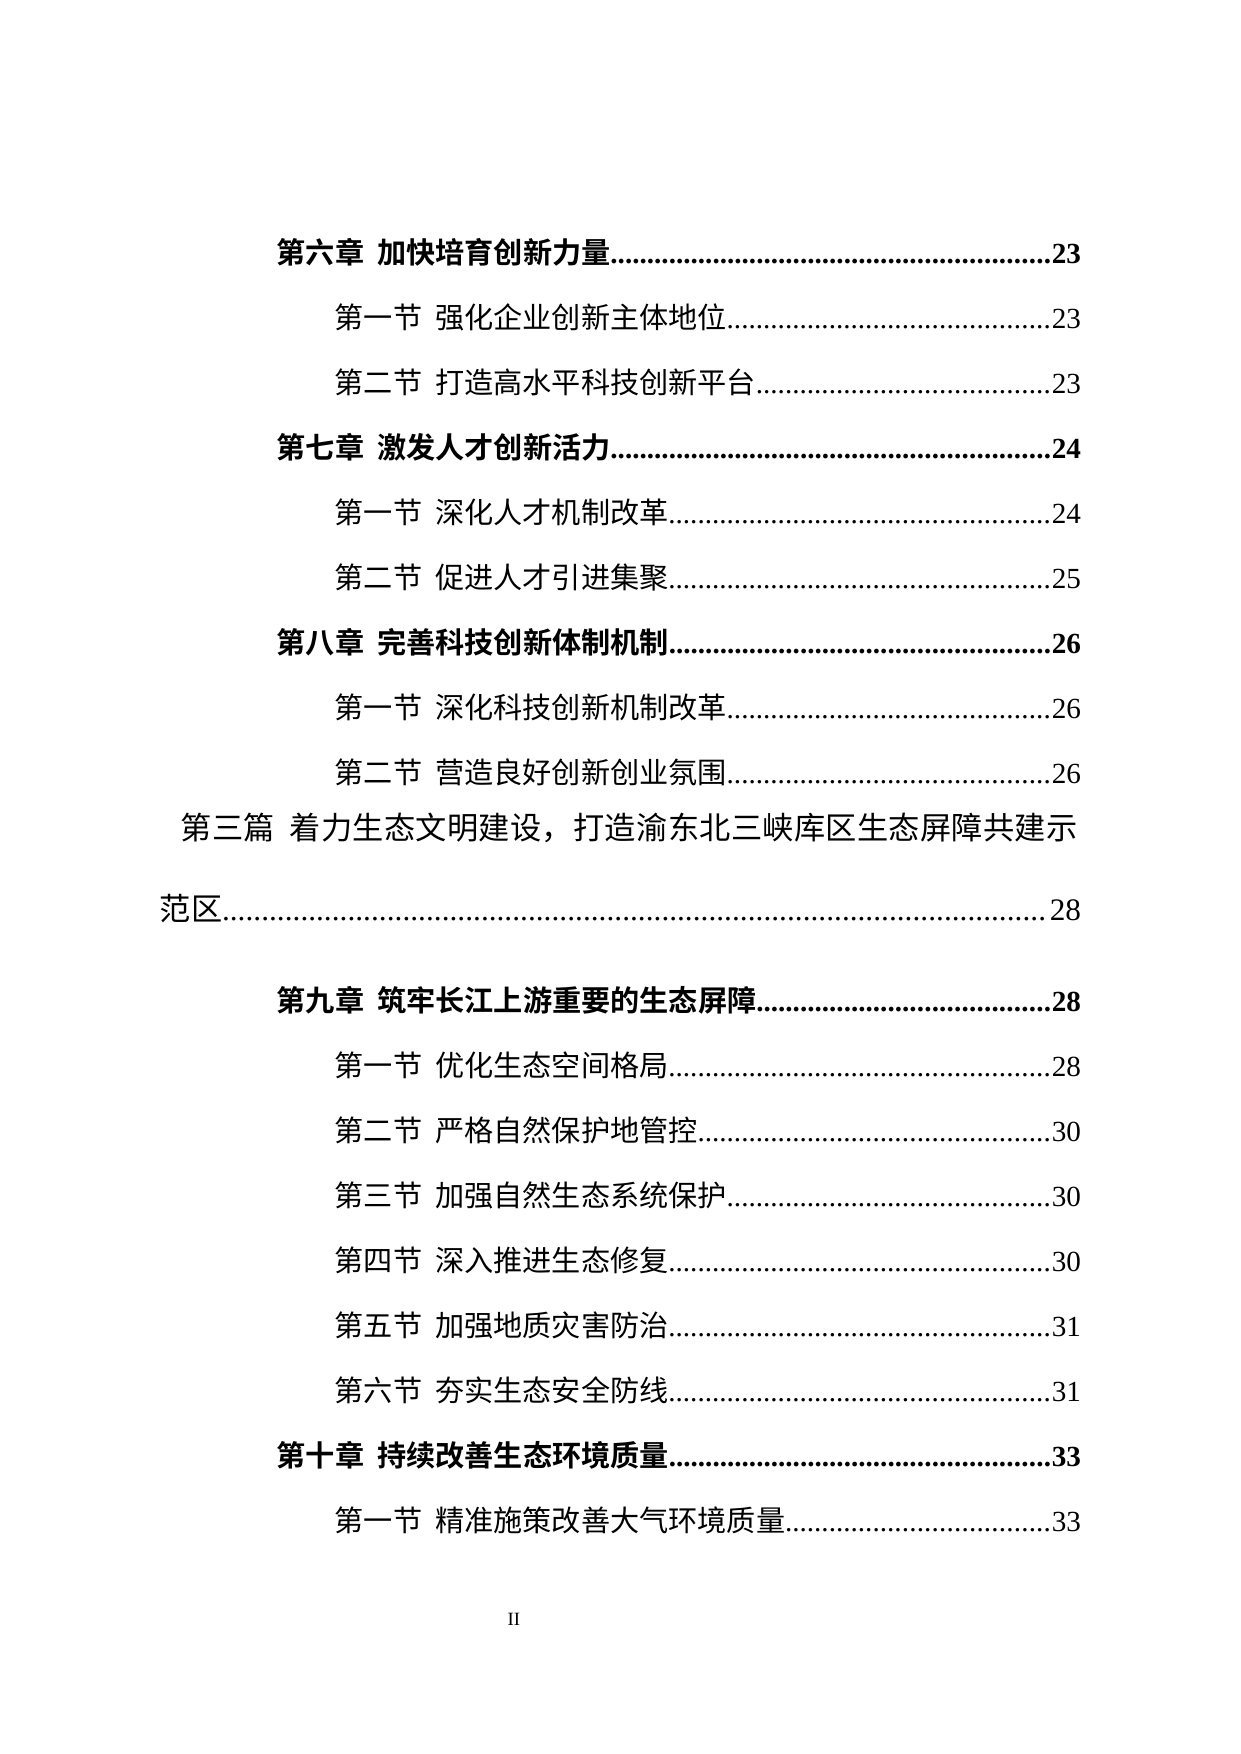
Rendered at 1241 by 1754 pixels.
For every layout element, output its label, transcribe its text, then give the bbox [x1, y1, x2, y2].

text 第六节 夯实生态安全防线 31 [276, 1356, 1081, 1421]
text 第一节 深化人才机制改革 24 [276, 478, 1081, 543]
text 第二节 打造高水平科技创新平台 23 [276, 348, 1081, 413]
text 第九章 筑牢长江上游重要的生态屏障 28 [218, 966, 1081, 1031]
text 第五节 加强地质灾害防治 31 [276, 1291, 1081, 1356]
text 第三篇 着力生态文明建设，打造渝东北三峡库区生态屏障共建示范区 28 [159, 803, 1081, 929]
text 第一节 精准施策改善大气环境质量 33 [276, 1486, 1081, 1551]
text 第二节 严格自然保护地管控 30 [276, 1096, 1081, 1161]
text 第一节 深化科技创新机制改革 26 [276, 673, 1081, 738]
text 第八章 完善科技创新体制机制 26 [218, 608, 1081, 673]
text 第十章 持续改善生态环境质量 33 [218, 1421, 1081, 1486]
text 第二节 促进人才引进集聚 25 [276, 543, 1081, 608]
text 第六章 加快培育创新力量 23 [218, 218, 1081, 283]
text 第三节 加强自然生态系统保护 30 [276, 1161, 1081, 1226]
text 第四节 深入推进生态修复 30 [276, 1226, 1081, 1291]
text 第一节 强化企业创新主体地位 23 [276, 283, 1081, 348]
text 第七章 激发人才创新活力 24 [218, 413, 1081, 478]
text 第二节 营造良好创新创业氛围 26 [276, 738, 1081, 803]
text 第一节 优化生态空间格局 28 [276, 1031, 1081, 1096]
